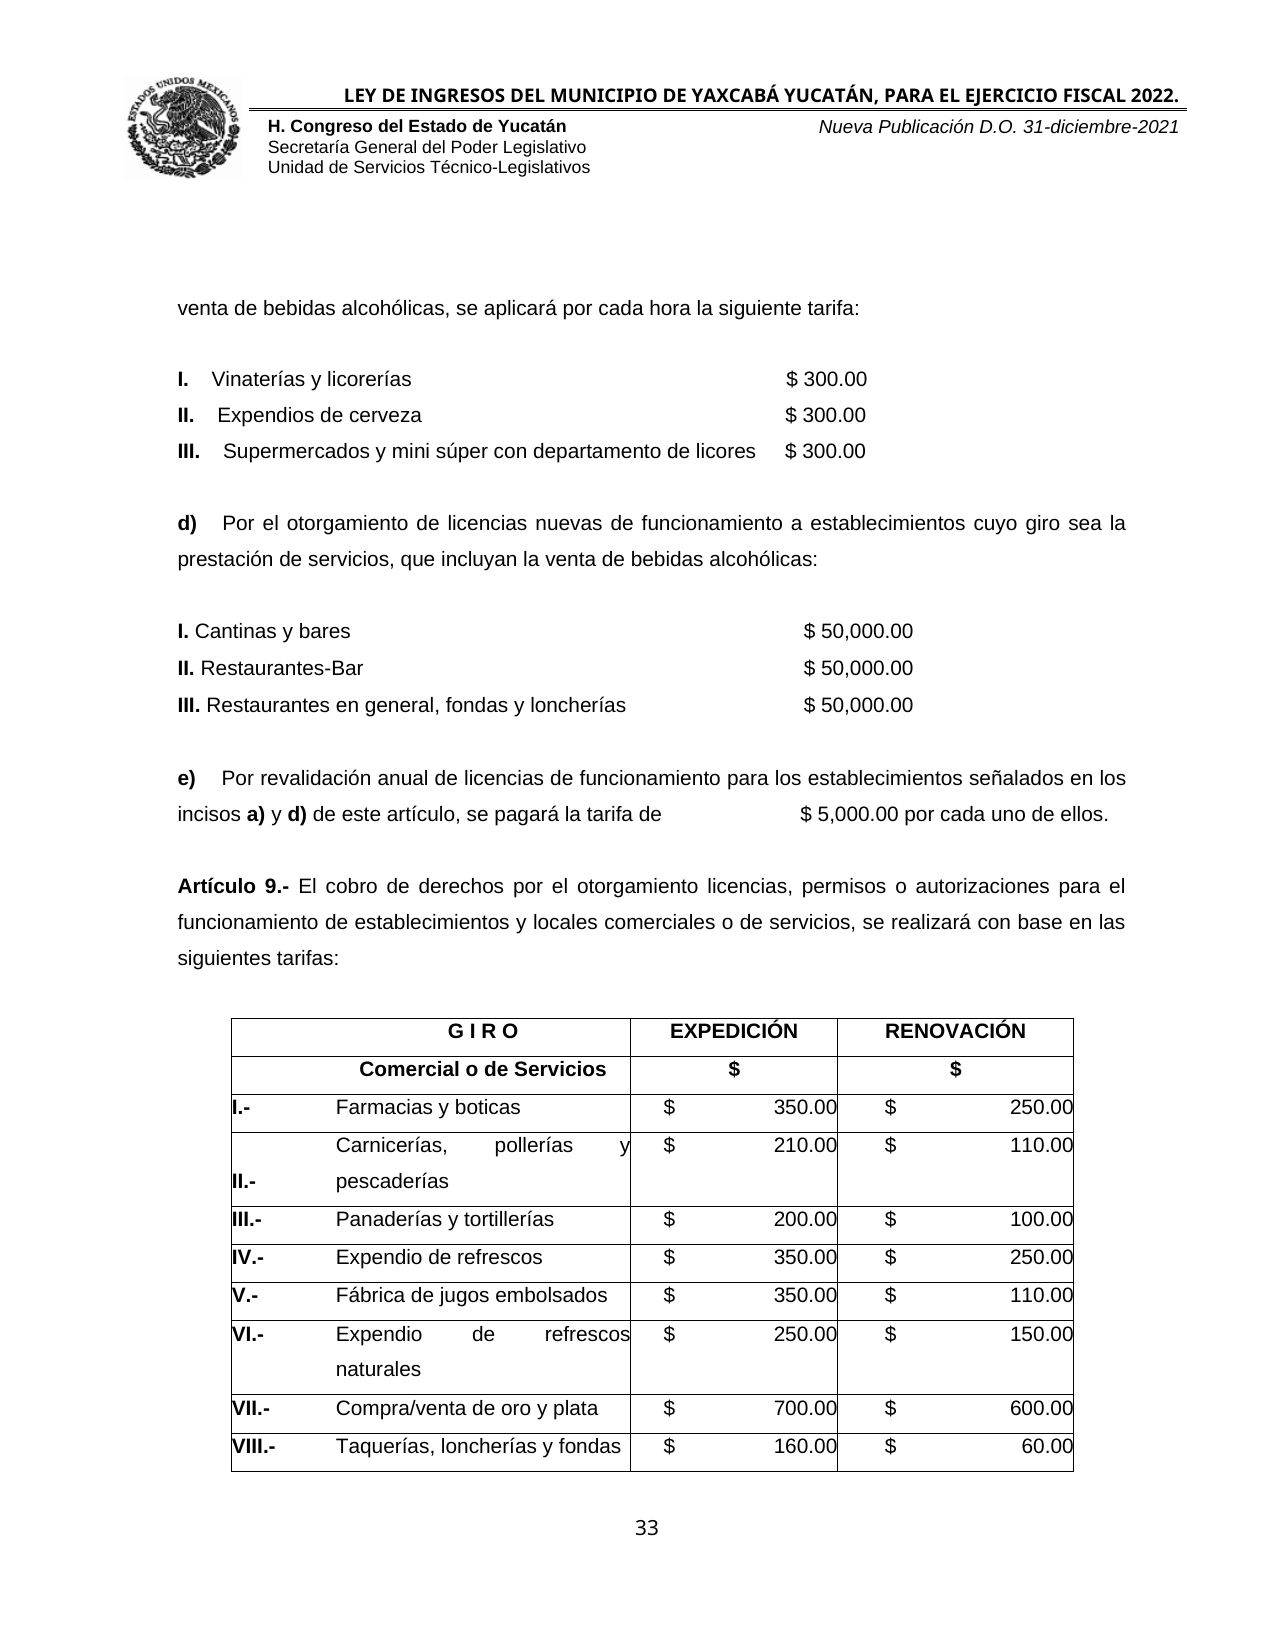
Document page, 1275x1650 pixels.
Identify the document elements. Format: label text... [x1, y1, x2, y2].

table_cell Fábrica de jugos embolsados [335, 1283, 630, 1320]
table_cell I.- [232, 1095, 335, 1132]
table_cell $ 50,000.00 [744, 693, 973, 730]
list Por revalidación anual de licencias de funcionamiento para los establecimientos señalados en los incisos a) y d) de este artículo, se pagará la tarifa de $ 5,000.00 por cada uno de ellos. [177, 766, 1127, 826]
table_cell 250.00 [896, 1095, 1073, 1132]
table_cell Carnicerías, pollerías y pescaderías [335, 1133, 630, 1206]
table_cell $ [631, 1283, 675, 1320]
table_cell Panaderías y tortillerías [335, 1207, 630, 1244]
table_header RENOVACIÓN [838, 1019, 1073, 1056]
table_cell $ [631, 1207, 675, 1244]
table_cell Comercial o de Servicios [335, 1057, 630, 1094]
table_cell 110.00 [896, 1283, 1073, 1320]
table_cell II.- [232, 1133, 335, 1206]
list Vinaterías y licorerías $ 300.00 [177, 367, 1127, 391]
table_cell $ [838, 1095, 896, 1132]
table_cell III.- [232, 1207, 335, 1244]
table_cell Farmacias y boticas [335, 1095, 630, 1132]
table_cell 150.00 [896, 1321, 1073, 1394]
list Supermercados y mini súper con departamento de licores $ 300.00 [177, 439, 1127, 463]
table_header [232, 1019, 335, 1056]
table_cell VI.- [232, 1321, 335, 1394]
table_cell 200.00 [675, 1207, 837, 1244]
table_header G I R O [335, 1019, 630, 1056]
text Artículo 9.- El cobro de derechos por el otorgamiento licencias, permisos o autorizaciones para el funcionamiento de establecimientos y locales comerciales o de servicios, se realizará con base en las siguientes tarifas: [177, 874, 1127, 969]
table_cell 600.00 [896, 1395, 1073, 1432]
table_cell IV.- [232, 1245, 335, 1282]
table_cell V.- [232, 1283, 335, 1320]
table_cell $ [631, 1395, 675, 1432]
table_cell 250.00 [896, 1245, 1073, 1282]
list Por el otorgamiento de licencias nuevas de funcionamiento a establecimientos cuyo giro sea la prestación de servicios, que incluyan la venta de bebidas alcohólicas: [177, 511, 1127, 571]
table_cell 100.00 [896, 1207, 1073, 1244]
table_cell $ [631, 1245, 675, 1282]
table_cell [232, 1057, 335, 1094]
table_cell Taquerías, loncherías y fondas [335, 1434, 630, 1471]
table_header EXPEDICIÓN [631, 1019, 837, 1056]
table_cell $ [838, 1207, 896, 1244]
table_cell 350.00 [675, 1245, 837, 1282]
table_cell $ [631, 1095, 675, 1132]
table_cell 110.00 [896, 1133, 1073, 1206]
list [177, 295, 1127, 319]
table_cell $ [631, 1057, 837, 1094]
table_cell II. Restaurantes-Bar [177, 656, 744, 693]
table_cell Expendio de refrescos naturales [335, 1321, 630, 1394]
table_cell 60.00 [896, 1434, 1073, 1471]
table_cell 250.00 [675, 1321, 837, 1394]
table_cell $ [631, 1133, 675, 1206]
table_cell $ [838, 1283, 896, 1320]
table_cell VIII.- [232, 1434, 335, 1471]
table_cell 350.00 [675, 1283, 837, 1320]
table_cell $ [838, 1434, 896, 1471]
table_cell $ [838, 1245, 896, 1282]
list Expendios de cerveza $ 300.00 [177, 403, 1127, 427]
table_cell Compra/venta de oro y plata [335, 1395, 630, 1432]
table_header I. Cantinas y bares [177, 619, 744, 656]
table_cell VII.- [232, 1395, 335, 1432]
table_cell $ [838, 1133, 896, 1206]
table_cell 210.00 [675, 1133, 837, 1206]
table_cell $ [838, 1057, 1073, 1094]
table_cell III. Restaurantes en general, fondas y loncherías [177, 693, 744, 730]
table_cell $ 50,000.00 [744, 656, 973, 693]
table_cell $ [631, 1434, 675, 1471]
table_cell 350.00 [675, 1095, 837, 1132]
table_cell 160.00 [675, 1434, 837, 1471]
table_cell 700.00 [675, 1395, 837, 1432]
table_cell $ [838, 1395, 896, 1432]
table_cell $ [838, 1321, 896, 1394]
table_cell $ [631, 1321, 675, 1394]
table_header $ 50,000.00 [744, 619, 973, 656]
table_cell Expendio de refrescos [335, 1245, 630, 1282]
